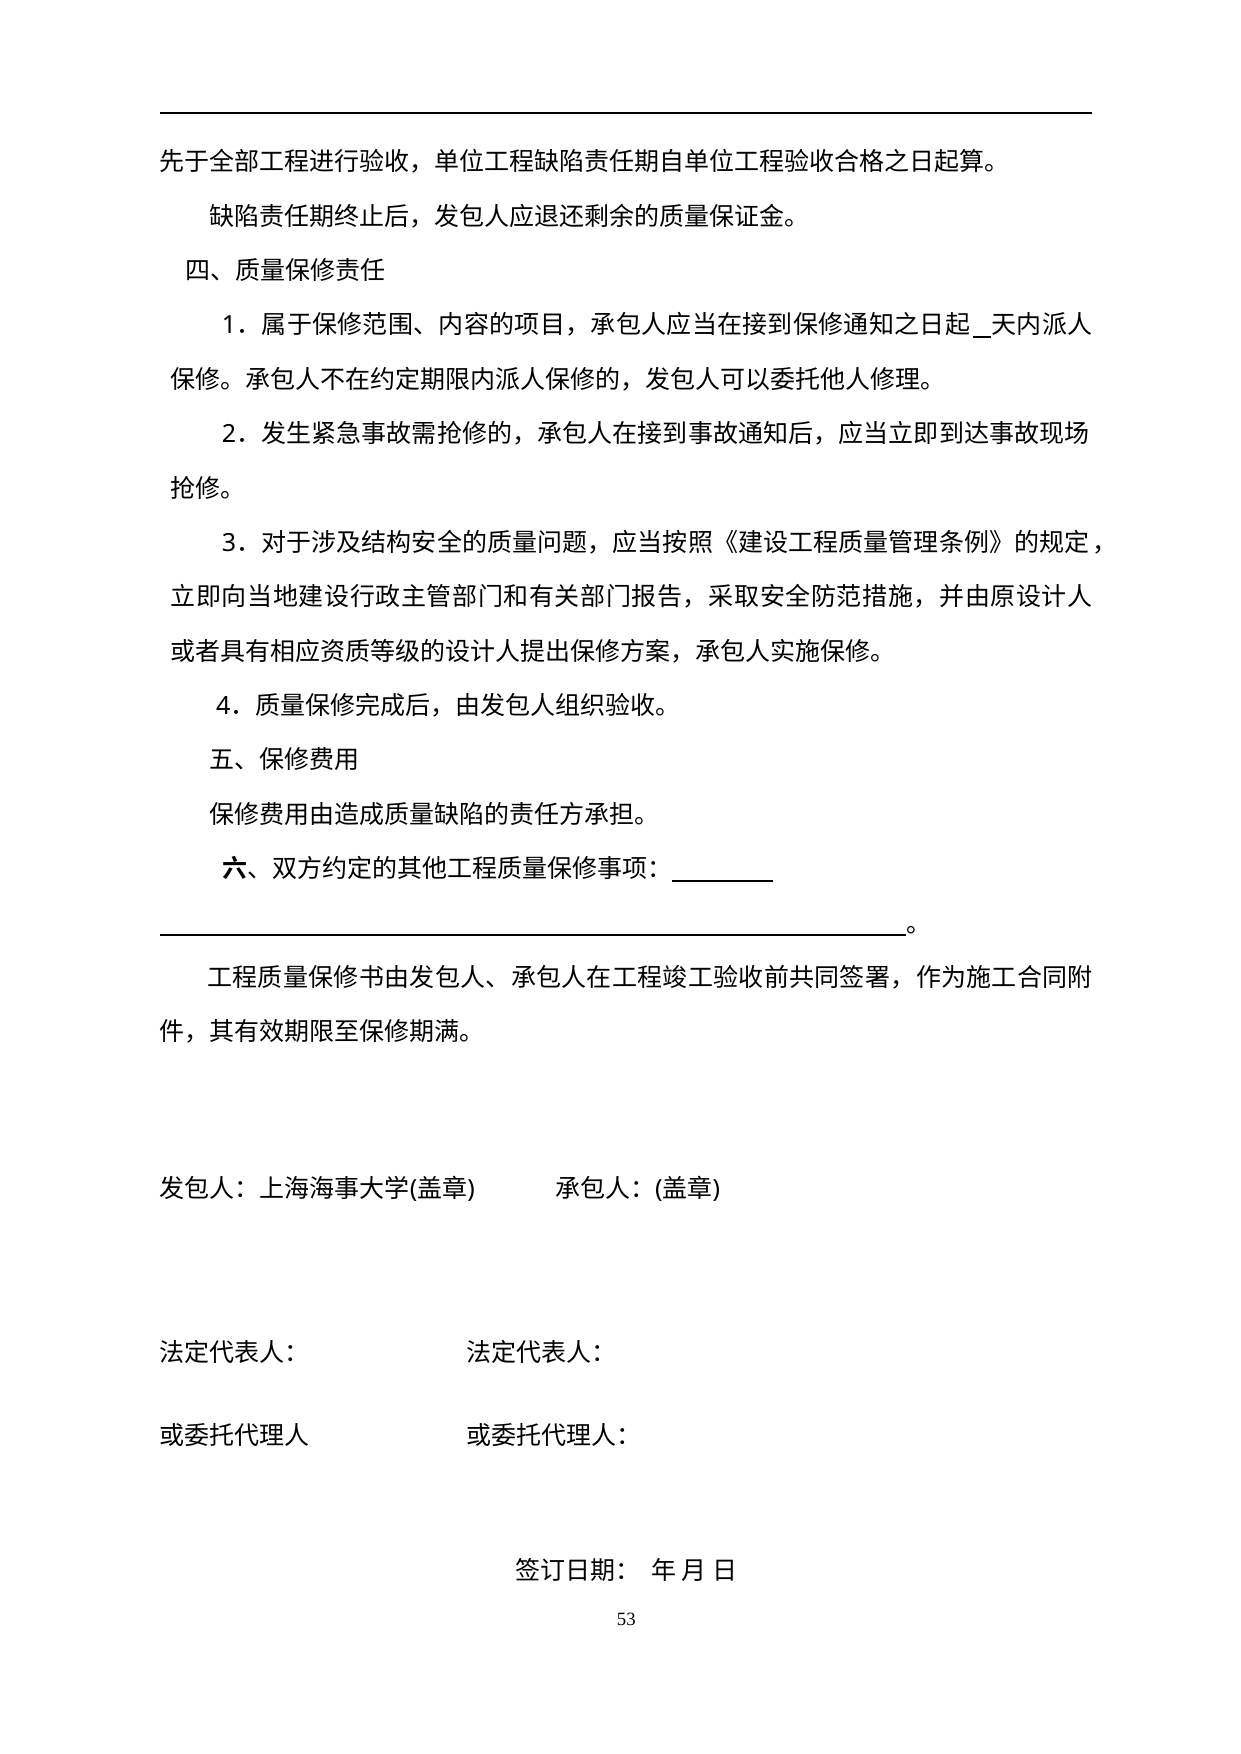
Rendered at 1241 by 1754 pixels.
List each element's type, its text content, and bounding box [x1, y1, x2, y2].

text 法定代表人： 法定代表人： [159, 1332, 1092, 1368]
text 五、保修费用 [159, 740, 1092, 776]
text 4．质量保修完成后，由发包人组织验收。 [203, 686, 1092, 722]
text 保修费用由造成质量缺陷的责任方承担。 [159, 794, 1092, 831]
text 签订日期： 年 月 日 [159, 1550, 1092, 1586]
text 六、双方约定的其他工程质量保修事项： [159, 849, 1092, 885]
text 3．对于涉及结构安全的质量问题，应当按照《建设工程质量管理条例》的规定，立即向当地建设行政主管部门和有关部门报告，采取安全防范措施，并由原设计人或者具有相应资质等级的设计人提出保修方案，承包人实施保修。 [170, 522, 1092, 667]
text 2．发生紧急事故需抢修的，承包人在接到事故通知后，应当立即到达事故现场抢修。 [170, 414, 1092, 504]
text 发包人：上海海事大学(盖章) 承包人：(盖章) [159, 1168, 1092, 1204]
text 1．属于保修范围、内容的项目，承包人应当在接到保修通知之日起 天内派人保修。承包人不在约定期限内派人保修的，发包人可以委托他人修理。 [170, 305, 1092, 396]
text 或委托代理人 或委托代理人： [159, 1416, 1092, 1452]
text 工程质量保修书由发包人、承包人在工程竣工验收前共同签署，作为施工合同附件，其有效期限至保修期满。 [159, 957, 1092, 1048]
text 。 [159, 903, 1092, 939]
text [159, 142, 1092, 178]
text 四、质量保修责任 [159, 251, 1092, 287]
text 缺陷责任期终止后，发包人应退还剩余的质量保证金。 [159, 196, 1092, 232]
